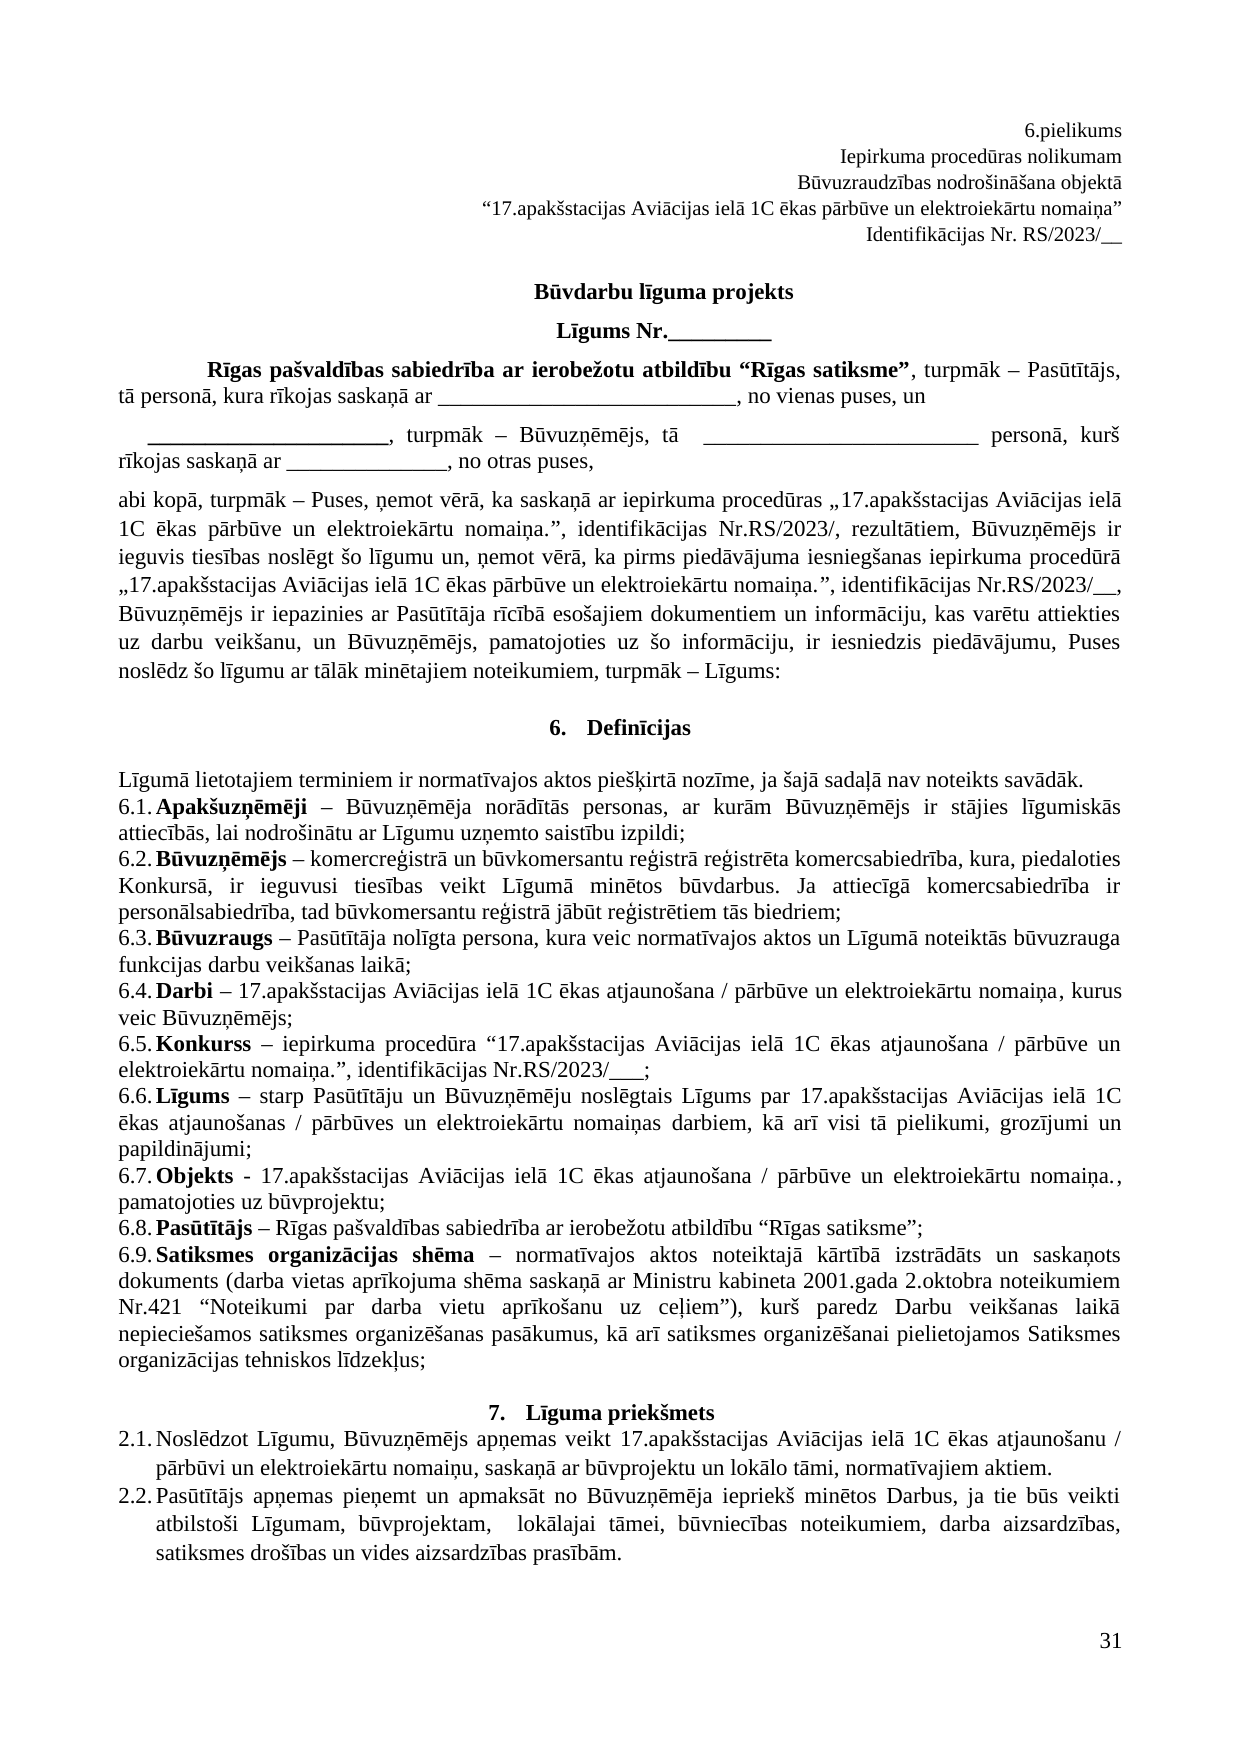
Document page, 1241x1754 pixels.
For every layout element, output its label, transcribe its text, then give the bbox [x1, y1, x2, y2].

list Objekts - 17.apakšstacijas Aviācijas ielā 1C ēkas atjaunošana / pārbūve un elektroiekārtu nomaiņa., pamatojoties uz būvprojektu; [118, 1162, 1122, 1214]
text Rīgas pašvaldības sabiedrība ar ierobežotu atbildību “Rīgas satiksme”, turpmāk – Pasūtītājs, tā personā, kura rīkojas saskaņā ar __________________________, no vienas puses, un [118, 356, 1121, 408]
list Būvuzņēmējs – komercreģistrā un būvkomersantu reģistrā reģistrēta komercsabiedrība, kura, piedaloties Konkursā, ir ieguvusi tiesības veikt Līgumā minētos būvdarbus. Ja attiecīgā komercsabiedrība ir personālsabiedrība, tad būvkomersantu reģistrā jābūt reģistrētiem tās biedriem; [118, 845, 1122, 924]
list Līguma priekšmets [62, 1399, 1122, 1425]
list Darbi – 17.apakšstacijas Aviācijas ielā 1C ēkas atjaunošana / pārbūve un elektroiekārtu nomaiņa, kurus veic Būvuzņēmējs; [118, 977, 1122, 1030]
text Līgums Nr._________ [118, 317, 1121, 343]
list abi kopā, turpmāk – Puses, ņemot vērā, ka saskaņā ar iepirkuma procedūras „17.apakšstacijas Aviācijas ielā 1C ēkas pārbūve un elektroiekārtu nomaiņa.”, identifikācijas Nr.RS/2023/, rezultātiem, Būvuzņēmējs ir ieguvis tiesības noslēgt šo līgumu un, ņemot vērā, ka pirms piedāvājuma iesniegšanas iepirkuma procedūrā „17.apakšstacijas Aviācijas ielā 1C ēkas pārbūve un elektroiekārtu nomaiņa.”, identifikācijas Nr.RS/2023/__, Būvuzņēmējs ir iepazinies ar Pasūtītāja rīcībā esošajiem dokumentiem un informāciju, kas varētu attiekties uz darbu veikšanu, un Būvuzņēmējs, pamatojoties uz šo informāciju, ir iesniedzis piedāvājumu, Puses noslēdz šo līgumu ar tālāk minētajiem noteikumiem, turpmāk – Līgums: [118, 486, 1122, 683]
list Būvuzraugs – Pasūtītāja nolīgta persona, kura veic normatīvajos aktos un Līgumā noteiktās būvuzrauga funkcijas darbu veikšanas laikā; [118, 924, 1122, 977]
text _____________________, turpmāk – Būvuzņēmējs, tā ________________________ personā, kurš rīkojas saskaņā ar ______________, no otras puses, [118, 421, 1121, 474]
text Būvdarbu līguma projekts [118, 278, 1121, 304]
list Pasūtītājs apņemas pieņemt un apmaksāt no Būvuzņēmēja iepriekš minētos Darbus, ja tie būs veikti atbilstoši Līgumam, būvprojektam, lokālajai tāmei, būvniecības noteikumiem, darba aizsardzības, satiksmes drošības un vides aizsardzības prasībām. [118, 1482, 1122, 1565]
list Noslēdzot Līgumu, Būvuzņēmējs apņemas veikt 17.apakšstacijas Aviācijas ielā 1C ēkas atjaunošanu / pārbūvi un elektroiekārtu nomaiņu, saskaņā ar būvprojektu un lokālo tāmi, normatīvajiem aktiem. [118, 1425, 1122, 1480]
list Apakšuzņēmēji – Būvuzņēmēja norādītās personas, ar kurām Būvuzņēmējs ir stājies līgumiskās attiecībās, lai nodrošinātu ar Līgumu uzņemto saistību izpildi; [118, 793, 1122, 845]
text Identifikācijas Nr. RS/2023/__ [156, 222, 1122, 246]
list 6.pielikums Iepirkuma procedūras nolikumam Būvuzraudzības nodrošināšana objektā [193, 118, 1122, 194]
text Līgumā lietotajiem terminiem ir normatīvajos aktos piešķirtā nozīme, ja šajā sadaļā nav noteikts savādāk. [62, 766, 1122, 793]
list Definīcijas [118, 714, 1122, 740]
list Konkurss – iepirkuma procedūra “17.apakšstacijas Aviācijas ielā 1C ēkas atjaunošana / pārbūve un elektroiekārtu nomaiņa.”, identifikācijas Nr.RS/2023/___; [118, 1030, 1122, 1083]
list Pasūtītājs – Rīgas pašvaldības sabiedrība ar ierobežotu atbildību “Rīgas satiksme”; [118, 1214, 1122, 1241]
list “17.apakšstacijas Aviācijas ielā 1C ēkas pārbūve un elektroiekārtu nomaiņa” [193, 196, 1122, 220]
list Satiksmes organizācijas shēma – normatīvajos aktos noteiktajā kārtībā izstrādāts un saskaņots dokuments (darba vietas aprīkojuma shēma saskaņā ar Ministru kabineta 2001.gada 2.oktobra noteikumiem Nr.421 “Noteikumi par darba vietu aprīkošanu uz ceļiem”), kurš paredz Darbu veikšanas laikā nepieciešamos satiksmes organizēšanas pasākumus, kā arī satiksmes organizēšanai pielietojamos Satiksmes organizācijas tehniskos līdzekļus; [118, 1241, 1122, 1372]
list Līgums – starp Pasūtītāju un Būvuzņēmēju noslēgtais Līgums par 17.apakšstacijas Aviācijas ielā 1C ēkas atjaunošanas / pārbūves un elektroiekārtu nomaiņas darbiem, kā arī visi tā pielikumi, grozījumi un papildinājumi; [118, 1083, 1122, 1162]
